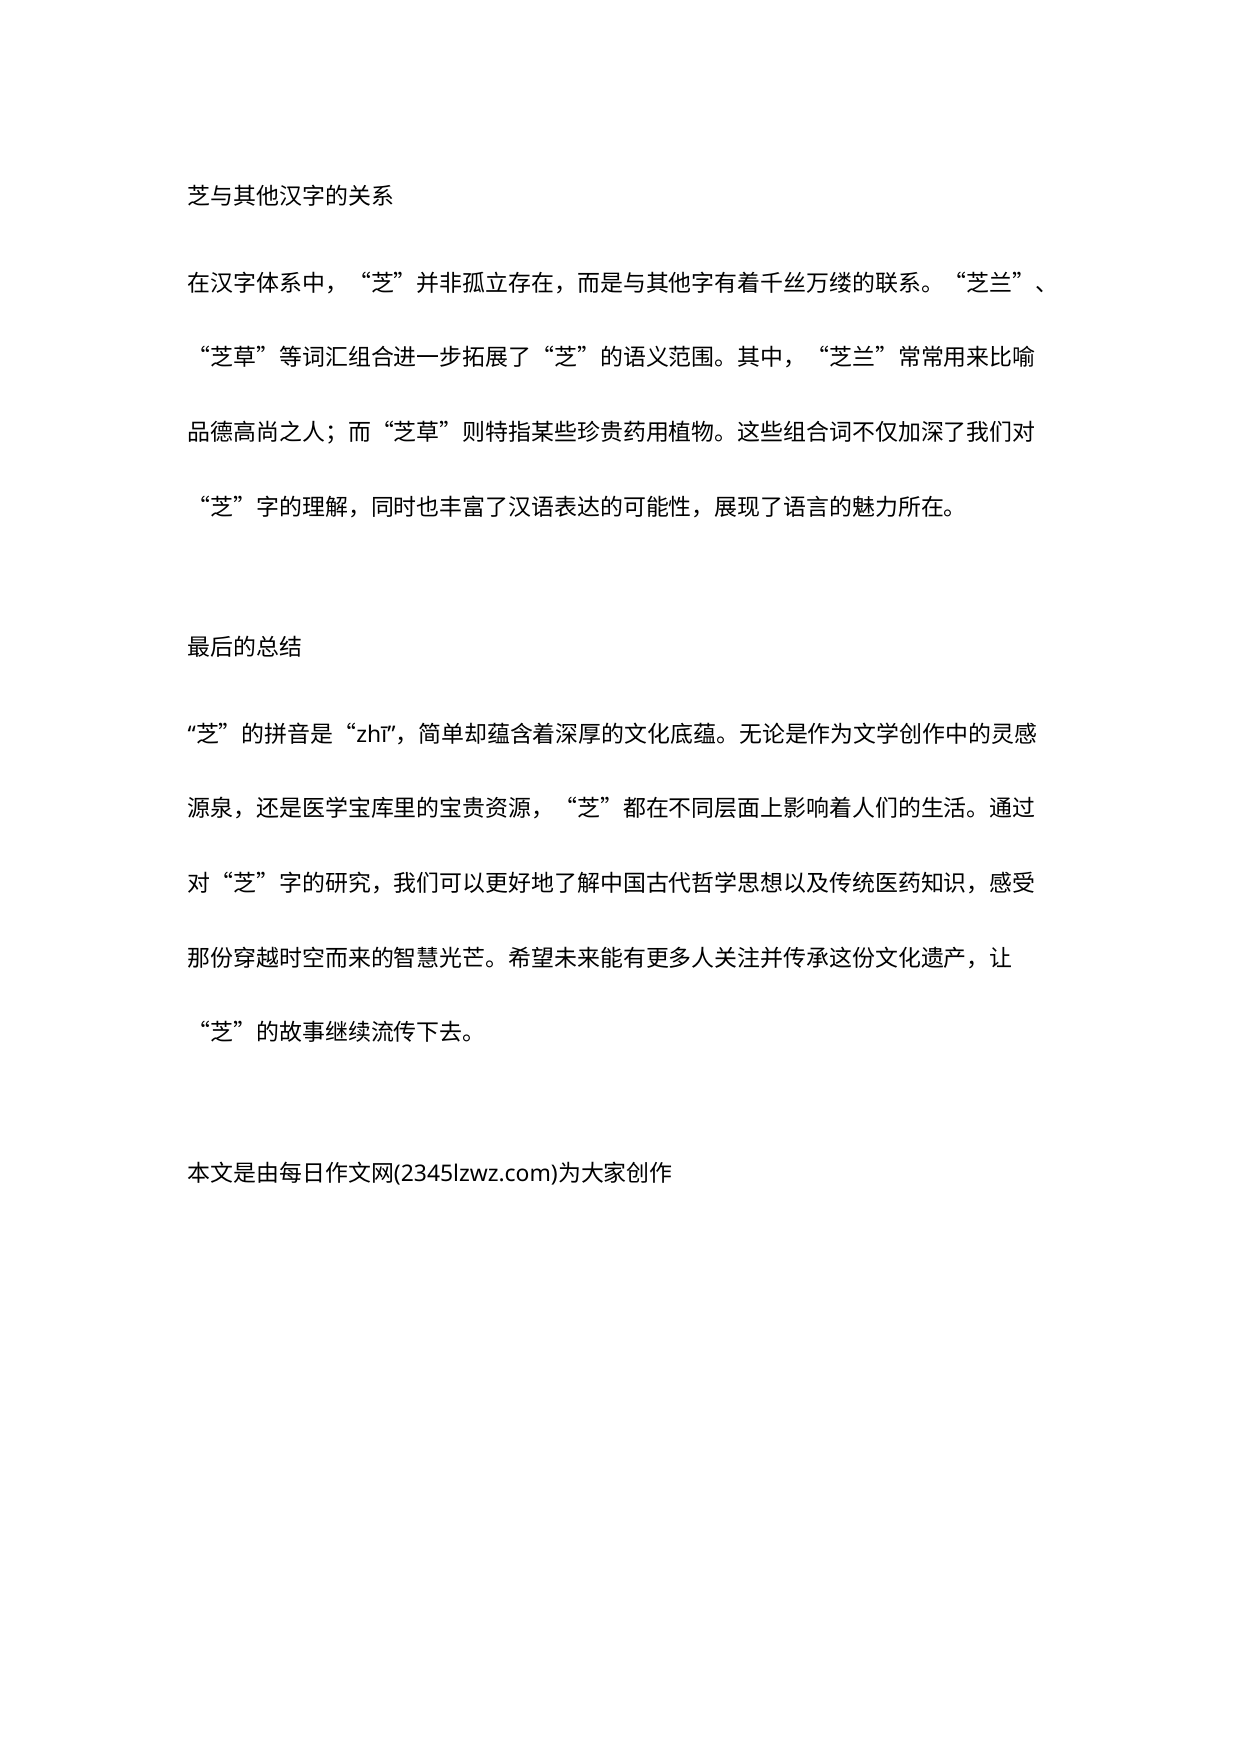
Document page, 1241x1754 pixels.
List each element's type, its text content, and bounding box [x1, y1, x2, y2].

text 本文是由每日作文网(2345lzwz.com)为大家创作 [187, 1139, 1053, 1204]
text 在汉字体系中，“芝”并非孤立存在，而是与其他字有着千丝万缕的联系。“芝兰”、“芝草”等词汇组合进一步拓展了“芝”的语义范围。其中，“芝兰”常常用来比喻品德高尚之人；而“芝草”则特指某些珍贵药用植物。这些组合词不仅加深了我们对“芝”字的理解，同时也丰富了汉语表达的可能性，展现了语言的魅力所在。 [187, 248, 1053, 538]
text 芝与其他汉字的关系 [187, 162, 1053, 227]
text 最后的总结 [187, 613, 1053, 678]
text “芝”的拼音是“zhī”，简单却蕴含着深厚的文化底蕴。无论是作为文学创作中的灵感源泉，还是医学宝库里的宝贵资源，“芝”都在不同层面上影响着人们的生活。通过对“芝”字的研究，我们可以更好地了解中国古代哲学思想以及传统医药知识，感受那份穿越时空而来的智慧光芒。希望未来能有更多人关注并传承这份文化遗产，让“芝”的故事继续流传下去。 [187, 699, 1053, 1063]
